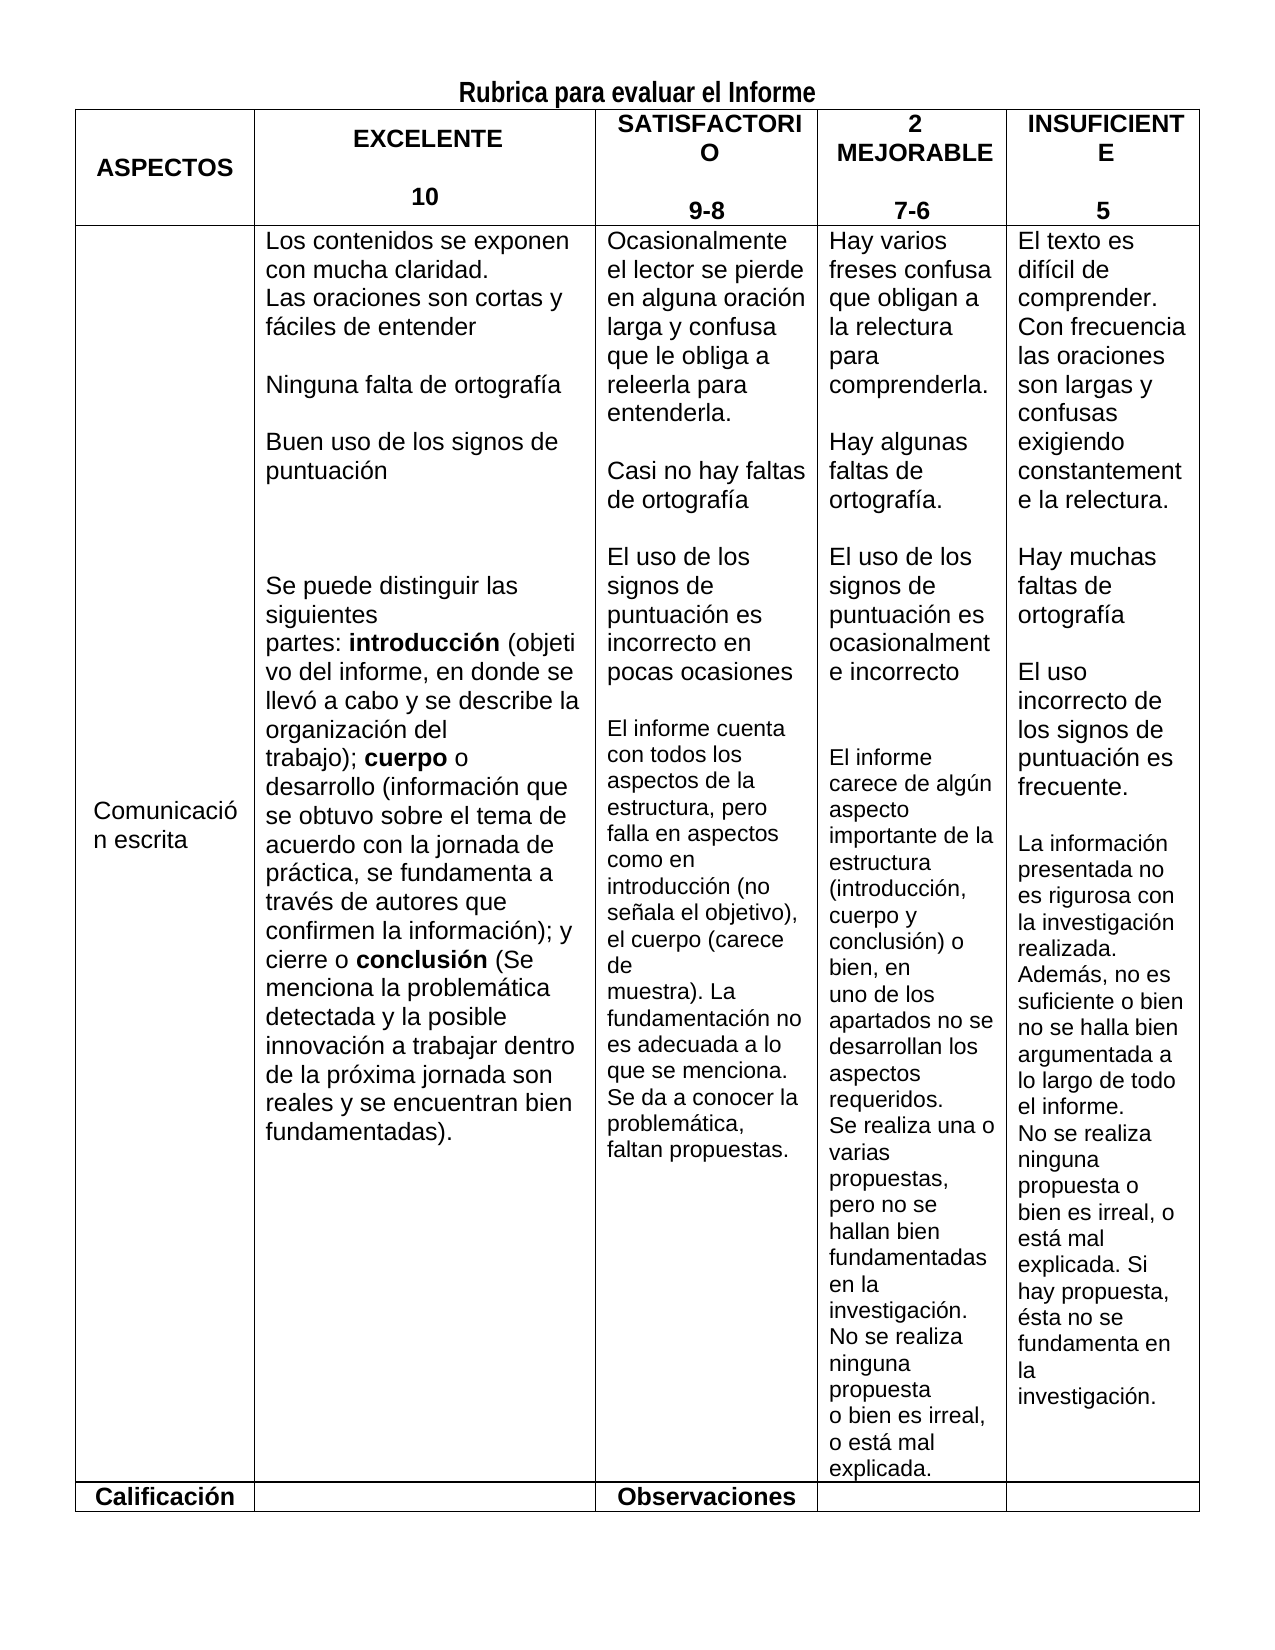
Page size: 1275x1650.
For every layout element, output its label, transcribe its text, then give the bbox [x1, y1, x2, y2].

table_header ASPECTOS [76, 110, 254, 225]
table_cell Ocasionalmente el lector se pierde en alguna oración larga y confusa que le obliga a releerla para entenderla. Casi no hay faltas de ortografía El uso de los signos de puntuación es incorrecto en pocas ocasiones El informe cuenta con todos los aspectos de la estructura, pero falla en aspectos como en introducción (no señala el objetivo), el cuerpo (carece de muestra). La fundamentación no es adecuada a lo que se menciona. Se da a conocer la problemática, faltan propuestas. [596, 226, 817, 1481]
table_cell El texto es difícil de comprender. Con frecuencia las oraciones son largas y confusas exigiendo constantemente la relectura. Hay muchas faltas de ortografía El uso incorrecto de los signos de puntuación es frecuente. La información presentada no es rigurosa con la investigación realizada. Además, no es suficiente o bien no se halla bien argumentada a lo largo de todo el informe. No se realiza ninguna propuesta o bien es irreal, o está mal explicada. Si hay propuesta, ésta no se fundamenta en la investigación. [1007, 226, 1199, 1481]
table_cell Los contenidos se exponen con mucha claridad. Las oraciones son cortas y fáciles de entender Ninguna falta de ortografía Buen uso de los signos de puntuación Se puede distinguir las siguientes partes: introducción (objetivo del informe, en donde se llevó a cabo y se describe la organización del trabajo); cuerpo o desarrollo (información que se obtuvo sobre el tema de acuerdo con la jornada de práctica, se fundamenta a través de autores que confirmen la información); y cierre o conclusión (Se menciona la problemática detectada y la posible innovación a trabajar dentro de la próxima jornada son reales y se encuentran bien fundamentadas). [255, 226, 595, 1481]
table_cell Calificación [76, 1483, 254, 1511]
table_header INSUFICIENTE 5 [1007, 110, 1199, 225]
table_header 2 MEJORABLE 7-6 [818, 110, 1006, 225]
table_header SATISFACTORIO 9-8 [596, 110, 817, 225]
table_header EXCELENTE 10 [255, 110, 595, 225]
table_cell Comunicación escrita [76, 226, 254, 1481]
table_cell Hay varios freses confusa que obligan a la relectura para comprenderla. Hay algunas faltas de ortografía. El uso de los signos de puntuación es ocasionalmente incorrecto El informe carece de algún aspecto importante de la estructura (introducción, cuerpo y conclusión) o bien, en uno de los apartados no se desarrollan los aspectos requeridos. Se realiza una o varias propuestas, pero no se hallan bien fundamentadas en la investigación. No se realiza ninguna propuesta o bien es irreal, o está mal explicada. [818, 226, 1006, 1481]
table_cell Observaciones [596, 1483, 817, 1511]
text Rubrica para evaluar el Informe [75, 75, 1200, 108]
table_cell [1007, 1483, 1199, 1511]
table_cell [255, 1483, 595, 1511]
table_cell [818, 1483, 1006, 1511]
